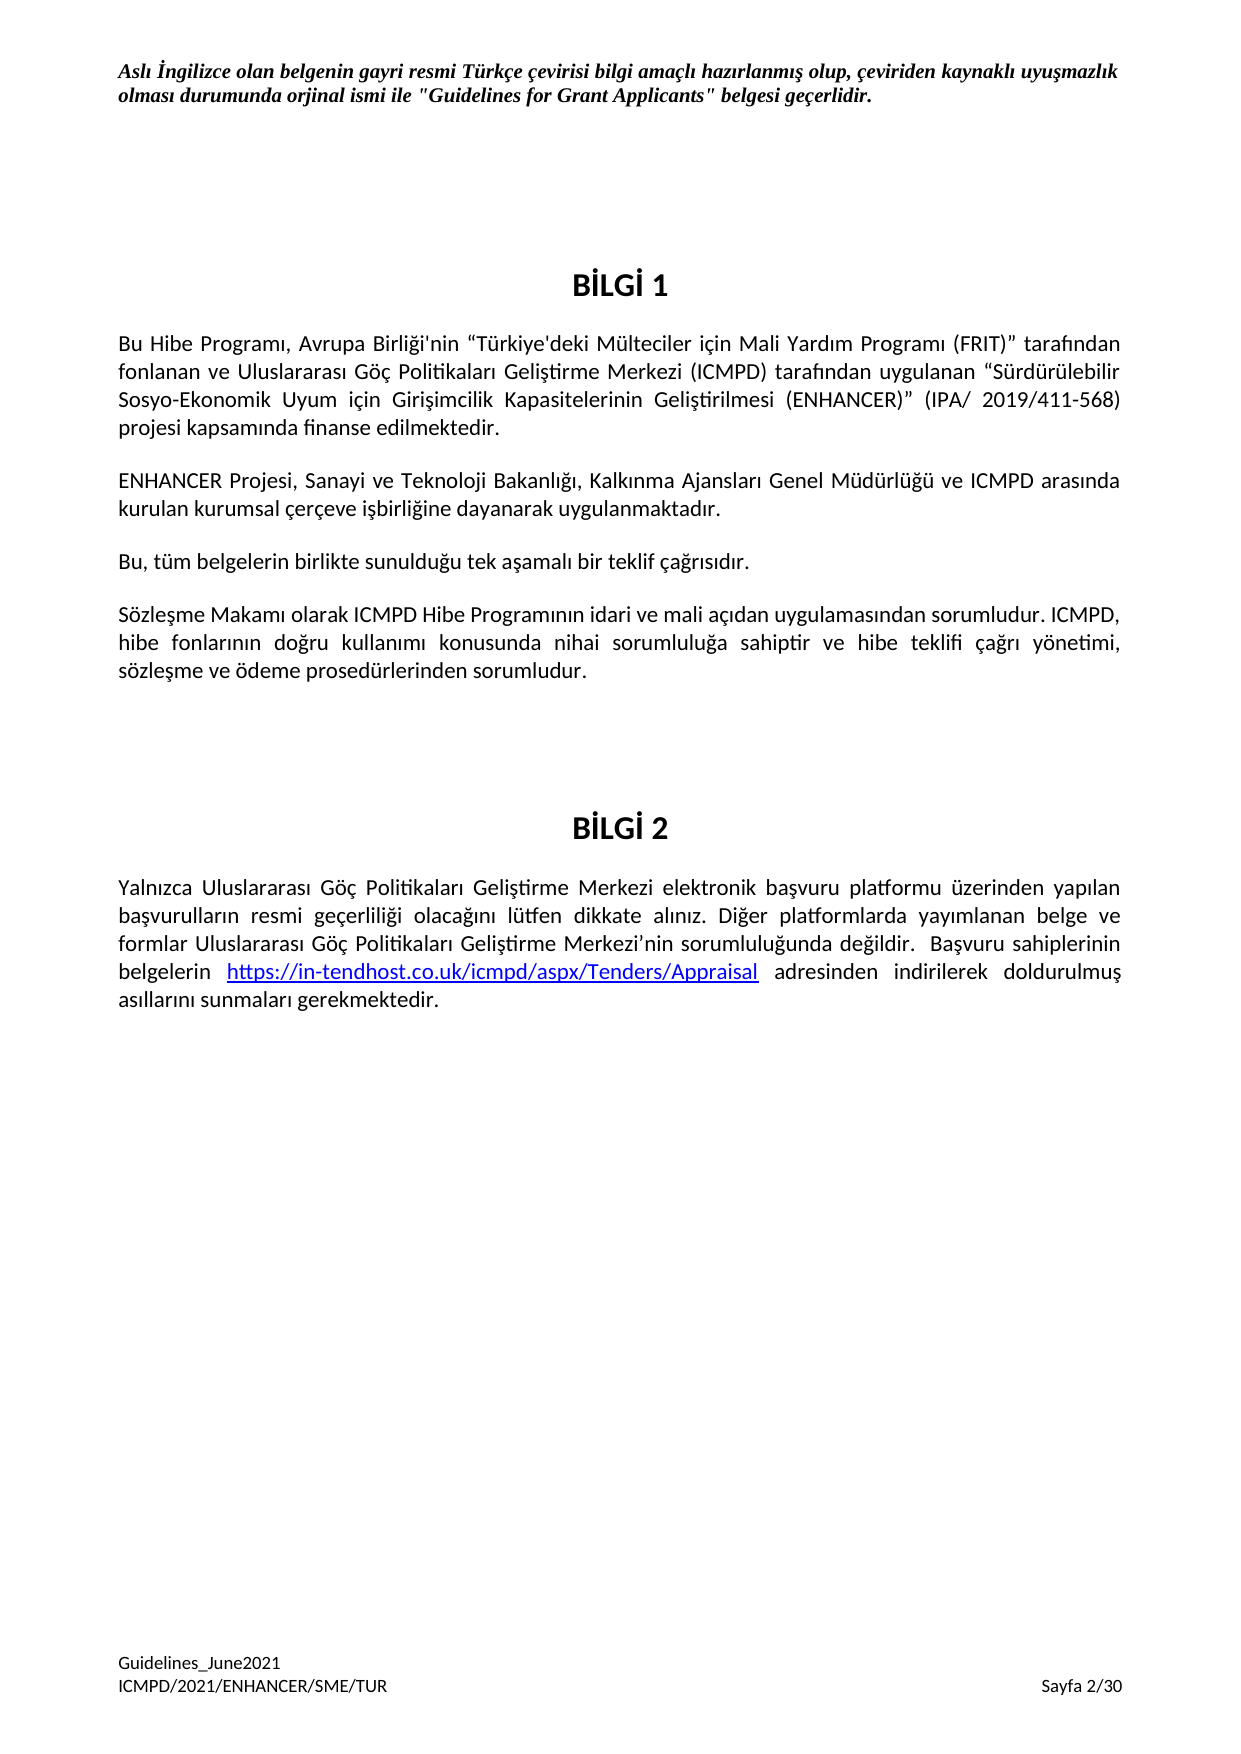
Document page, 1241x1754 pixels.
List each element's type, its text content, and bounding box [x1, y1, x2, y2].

text Bu Hibe Programı, Avrupa Birliği'nin “Türkiye'deki Mülteciler için Mali Yardım Programı (FRIT)” tarafından fonlanan ve Uluslararası Göç Politikaları Geliştirme Merkezi (ICMPD) tarafından uygulanan “Sürdürülebilir Sosyo-Ekonomik Uyum için Girişimcilik Kapasitelerinin Geliştirilmesi (ENHANCER)” (IPA/ 2019/411-568) projesi kapsamında finanse edilmektedir. [118, 329, 1122, 441]
subtitle Bu, tüm belgelerin birlikte sunulduğu tek aşamalı bir teklif çağrısıdır. [118, 547, 1122, 576]
subtitle BİLGİ 2 [118, 807, 1122, 848]
text Yalnızca Uluslararası Göç Politikaları Geliştirme Merkezi elektronik başvuru platformu üzerinden yapılan başvurulların resmi geçerliliği olacağını lütfen dikkate alınız. Diğer platformlarda yayımlanan belge ve formlar Uluslararası Göç Politikaları Geliştirme Merkezi’nin sorumluluğunda değildir. Başvuru sahiplerinin belgelerin https://in-tendhost.co.uk/icmpd/aspx/Tenders/Appraisal adresinden indirilerek doldurulmuş asıllarını sunmaları gerekmektedir. [118, 873, 1122, 1013]
subtitle Sözleşme Makamı olarak ICMPD Hibe Programının idari ve mali açıdan uygulamasından sorumludur. ICMPD, hibe fonlarının doğru kullanımı konusunda nihai sorumluluğa sahiptir ve hibe teklifi çağrı yönetimi, sözleşme ve ödeme prosedürlerinden sorumludur. [118, 601, 1122, 684]
subtitle ENHANCER Projesi, Sanayi ve Teknoloji Bakanlığı, Kalkınma Ajansları Genel Müdürlüğü ve ICMPD arasında kurulan kurumsal çerçeve işbirliğine dayanarak uygulanmaktadır. [118, 466, 1122, 522]
subtitle BİLGİ 1 [118, 264, 1122, 304]
